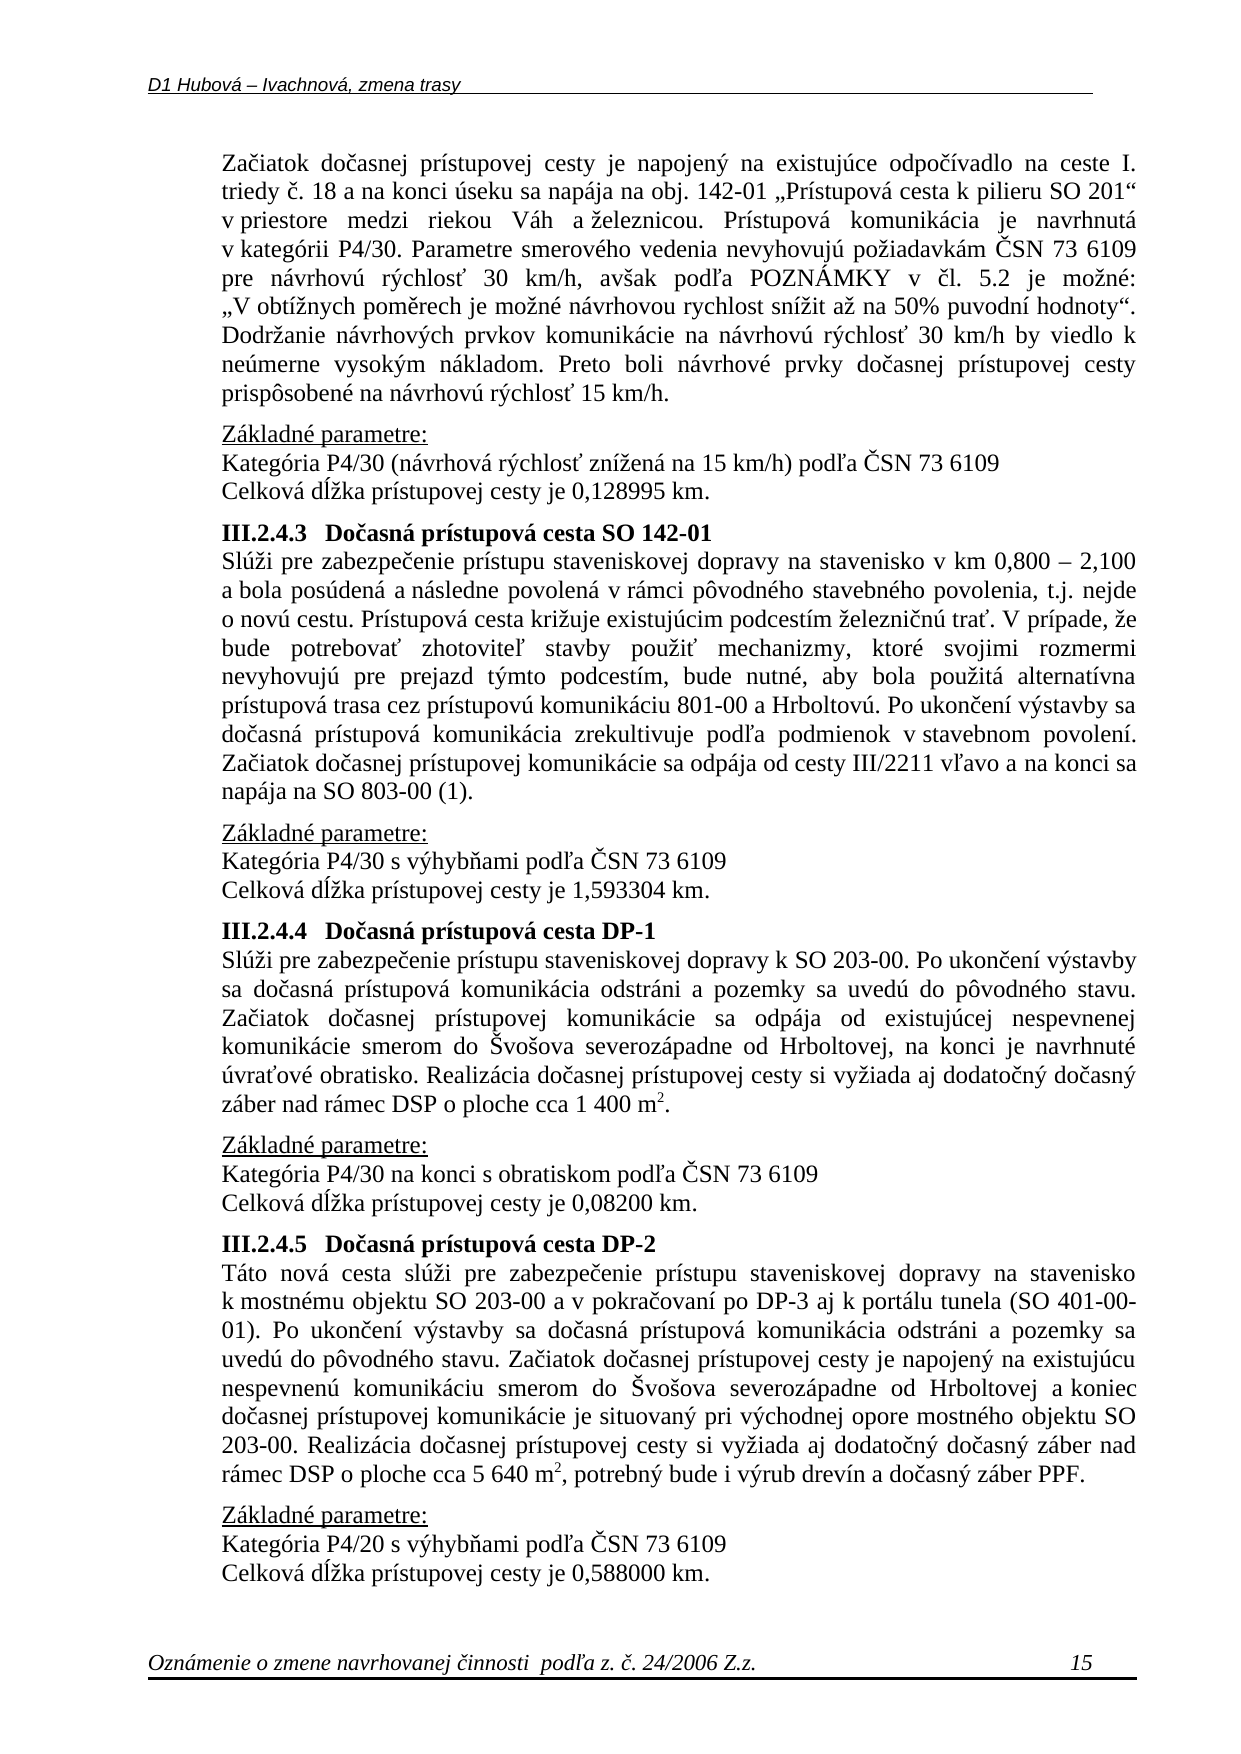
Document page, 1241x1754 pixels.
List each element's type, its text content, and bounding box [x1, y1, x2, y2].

text Kategória P4/30 (návrhová rýchlosť znížená na 15 km/h) podľa ČSN 73 6109 [221, 448, 1137, 476]
text Základné parametre: [221, 1500, 1137, 1529]
text Začiatok dočasnej prístupovej cesty je napojený na existujúce odpočívadlo na ceste I. triedy č. 18 a na konci úseku sa napája na obj. 142-01 „Prístupová cesta k pilieru SO 201“ v priestore medzi riekou Váh a železnicou. Prístupová komunikácia je navrhnutá v kategórii P4/30. Parametre smerového vedenia nevyhovujú požiadavkám ČSN 73 6109 pre návrhovú rýchlosť 30 km/h, avšak podľa POZNÁMKY v čl. 5.2 je možné: „V obtížnych poměrech je možné návrhovou rychlost snížit až na 50% puvodní hodnoty“. Dodržanie návrhových prvkov komunikácie na návrhovú rýchlosť 30 km/h by viedlo k neúmerne vysokým nákladom. Preto boli návrhové prvky dočasnej prístupovej cesty prispôsobené na návrhovú rýchlosť 15 km/h. [221, 148, 1137, 406]
text Celková dĺžka prístupovej cesty je 0,08200 km. [221, 1188, 1137, 1216]
text Kategória P4/30 s výhybňami podľa ČSN 73 6109 [221, 846, 1137, 875]
text Slúži pre zabezpečenie prístupu staveniskovej dopravy k SO 203-00. Po ukončení výstavby sa dočasná prístupová komunikácia odstráni a pozemky sa uvedú do pôvodného stavu. Začiatok dočasnej prístupovej komunikácie sa odpája od existujúcej nespevnenej komunikácie smerom do Švošova severozápadne od Hrboltovej, na konci je navrhnuté úvraťové obratisko. Realizácia dočasnej prístupovej cesty si vyžiada aj dodatočný dočasný záber nad rámec DSP o ploche cca 1 400 m2. [221, 945, 1137, 1118]
text Slúži pre zabezpečenie prístupu staveniskovej dopravy na stavenisko v km 0,800 – 2,100 a bola posúdená a následne povolená v rámci pôvodného stavebného povolenia, t.j. nejde o novú cestu. Prístupová cesta križuje existujúcim podcestím železničnú trať. V prípade, že bude potrebovať zhotoviteľ stavby použiť mechanizmy, ktoré svojimi rozmermi nevyhovujú pre prejazd týmto podcestím, bude nutné, aby bola použitá alternatívna prístupová trasa cez prístupovú komunikáciu 801-00 a Hrboltovú. Po ukončení výstavby sa dočasná prístupová komunikácia zrekultivuje podľa podmienok v stavebnom povolení. Začiatok dočasnej prístupovej komunikácie sa odpája od cesty III/2211 vľavo a na konci sa napája na SO 803-00 (1). [221, 546, 1137, 805]
text Celková dĺžka prístupovej cesty je 0,128995 km. [221, 476, 1137, 505]
subtitle Dočasná prístupová cesta SO 142-01 [221, 518, 1137, 546]
text Základné parametre: [221, 419, 1137, 448]
text Kategória P4/30 na konci s obratiskom podľa ČSN 73 6109 [221, 1159, 1137, 1188]
subtitle Dočasná prístupová cesta DP-2 [221, 1229, 1137, 1258]
text Kategória P4/20 s výhybňami podľa ČSN 73 6109 [221, 1529, 1137, 1558]
text Celková dĺžka prístupovej cesty je 0,588000 km. [221, 1558, 1137, 1586]
text Táto nová cesta slúži pre zabezpečenie prístupu staveniskovej dopravy na stavenisko k mostnému objektu SO 203-00 a v pokračovaní po DP-3 aj k portálu tunela (SO 401-00-01). Po ukončení výstavby sa dočasná prístupová komunikácia odstráni a pozemky sa uvedú do pôvodného stavu. Začiatok dočasnej prístupovej cesty je napojený na existujúcu nespevnenú komunikáciu smerom do Švošova severozápadne od Hrboltovej a koniec dočasnej prístupovej komunikácie je situovaný pri východnej opore mostného objektu SO 203-00. Realizácia dočasnej prístupovej cesty si vyžiada aj dodatočný dočasný záber nad rámec DSP o ploche cca 5 640 m2, potrebný bude i výrub drevín a dočasný záber PPF. [221, 1258, 1137, 1488]
text Základné parametre: [221, 818, 1137, 846]
text Základné parametre: [221, 1130, 1137, 1159]
subtitle Dočasná prístupová cesta DP-1 [221, 916, 1137, 945]
text Celková dĺžka prístupovej cesty je 1,593304 km. [148, 875, 1137, 904]
